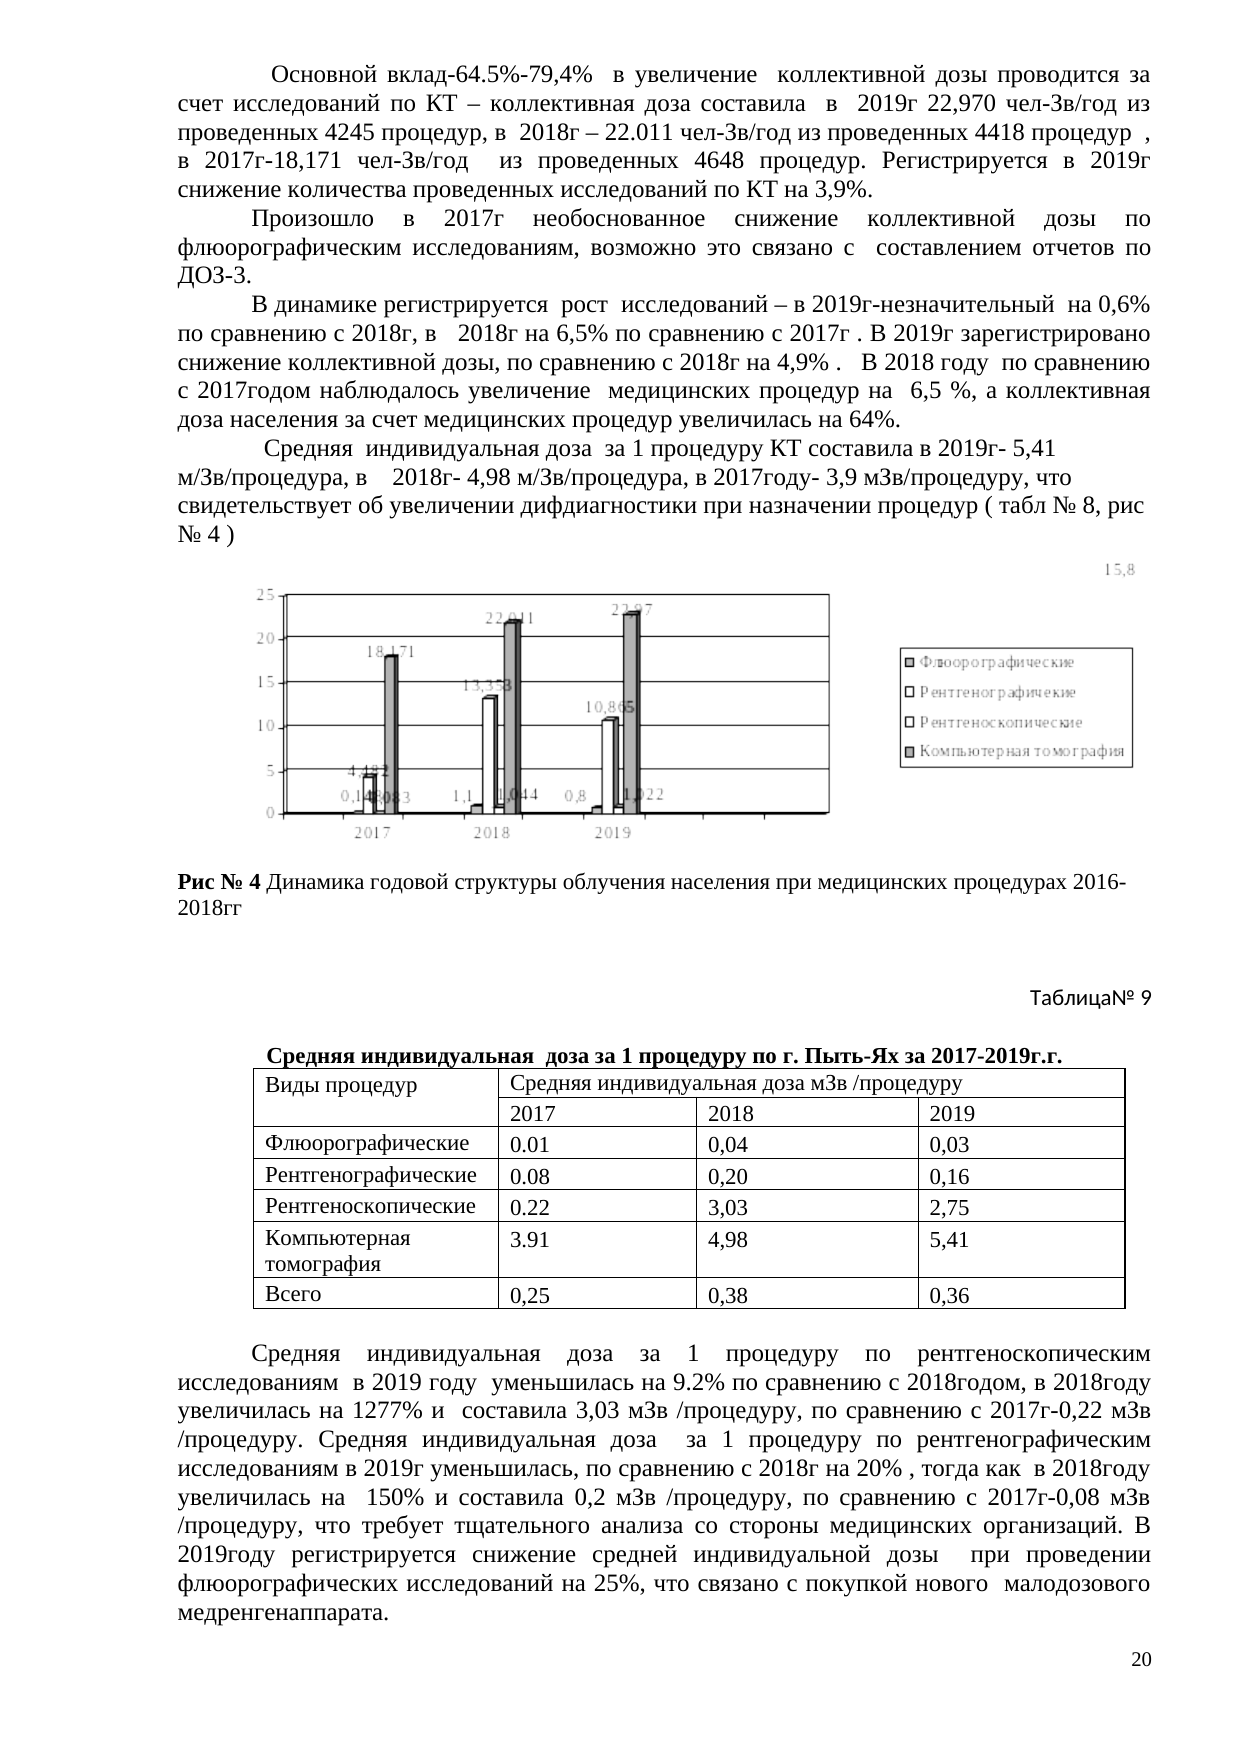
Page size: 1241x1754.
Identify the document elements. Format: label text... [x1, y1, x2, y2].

text Средняя индивидуальная доза за 1 процедуру КТ составила в 2019г- 5,41 м/Зв/процедура, в 2018г- 4,98 м/Зв/процедура, в 2017году- 3,9 мЗв/процедуру, что свидетельствует об увеличении дифдиагностики при назначении процедур ( табл № 8, рис № 4 ) Рис № 4 Динамика годовой структуры облучения населения при медицинских процедурах 2016-2018гг [177, 433, 1152, 921]
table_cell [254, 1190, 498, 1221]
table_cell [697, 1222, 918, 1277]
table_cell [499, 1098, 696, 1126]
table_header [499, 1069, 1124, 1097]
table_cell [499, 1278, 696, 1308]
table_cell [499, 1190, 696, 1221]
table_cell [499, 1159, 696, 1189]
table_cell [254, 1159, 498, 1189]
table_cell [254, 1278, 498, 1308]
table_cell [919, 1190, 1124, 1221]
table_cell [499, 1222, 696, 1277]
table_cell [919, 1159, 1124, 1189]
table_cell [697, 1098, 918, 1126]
text Средняя индивидуальная доза за 1 процедуру по рентгеноскопическим исследованиям в 2019 году уменьшилась на 9.2% по сравнению с 2018годом, в 2018году увеличилась на 1277% и составила 3,03 мЗв /процедуру, по сравнению с 2017г-0,22 мЗв /процедуру. Средняя индивидуальная доза за 1 процедуру по рентгенографическим исследованиям в 2019г уменьшилась, по сравнению с 2018г на 20% , тогда как в 2018году увеличилась на 150% и составила 0,2 мЗв /процедуру, по сравнению с 2017г-0,08 мЗв /процедуру, что требует тщательного анализа со стороны медицинских организаций. В 2019году регистрируется снижение средней индивидуальной дозы при проведении флюорографических исследований на 25%, что связано с покупкой нового малодозового медренгенаппарата. [177, 1338, 1152, 1626]
text Основной вклад-64.5%-79,4% в увеличение коллективной дозы проводится за счет исследований по КТ – коллективная доза составила в 2019г 22,970 чел-Зв/год из проведенных 4245 процедур, в 2018г – 22.011 чел-Зв/год из проведенных 4418 процедур , в 2017г-18,171 чел-Зв/год из проведенных 4648 процедур. Регистрируется в 2019г снижение количества проведенных исследований по КТ на 3,9%. [177, 59, 1152, 203]
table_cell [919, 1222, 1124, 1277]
text Произошло в 2017г необоснованное снижение коллективной дозы по флюорографическим исследованиям, возможно это связано с составлением отчетов по ДОЗ-3. [177, 203, 1152, 289]
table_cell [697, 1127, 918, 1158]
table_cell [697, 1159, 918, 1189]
text Таблица№ 9 [177, 983, 1152, 1011]
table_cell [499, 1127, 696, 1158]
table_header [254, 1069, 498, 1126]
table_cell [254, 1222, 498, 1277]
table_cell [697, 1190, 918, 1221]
text Средняя индивидуальная доза за 1 процедуру по г. Пыть-Ях за 2017-2019г.г. [177, 1042, 1152, 1068]
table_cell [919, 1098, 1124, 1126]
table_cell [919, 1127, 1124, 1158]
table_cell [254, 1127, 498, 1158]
text В динамике регистрируется рост исследований – в 2019г-незначительный на 0,6% по сравнению с 2018г, в 2018г на 6,5% по сравнению с 2017г . В 2019г зарегистрировано снижение коллективной дозы, по сравнению с 2018г на 4,9% . В 2018 году по сравнению с 2017годом наблюдалось увеличение медицинских процедур на 6,5 %, а коллективная доза населения за счет медицинских процедур увеличилась на 64%. [177, 289, 1152, 433]
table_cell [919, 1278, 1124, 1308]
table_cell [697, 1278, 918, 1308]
